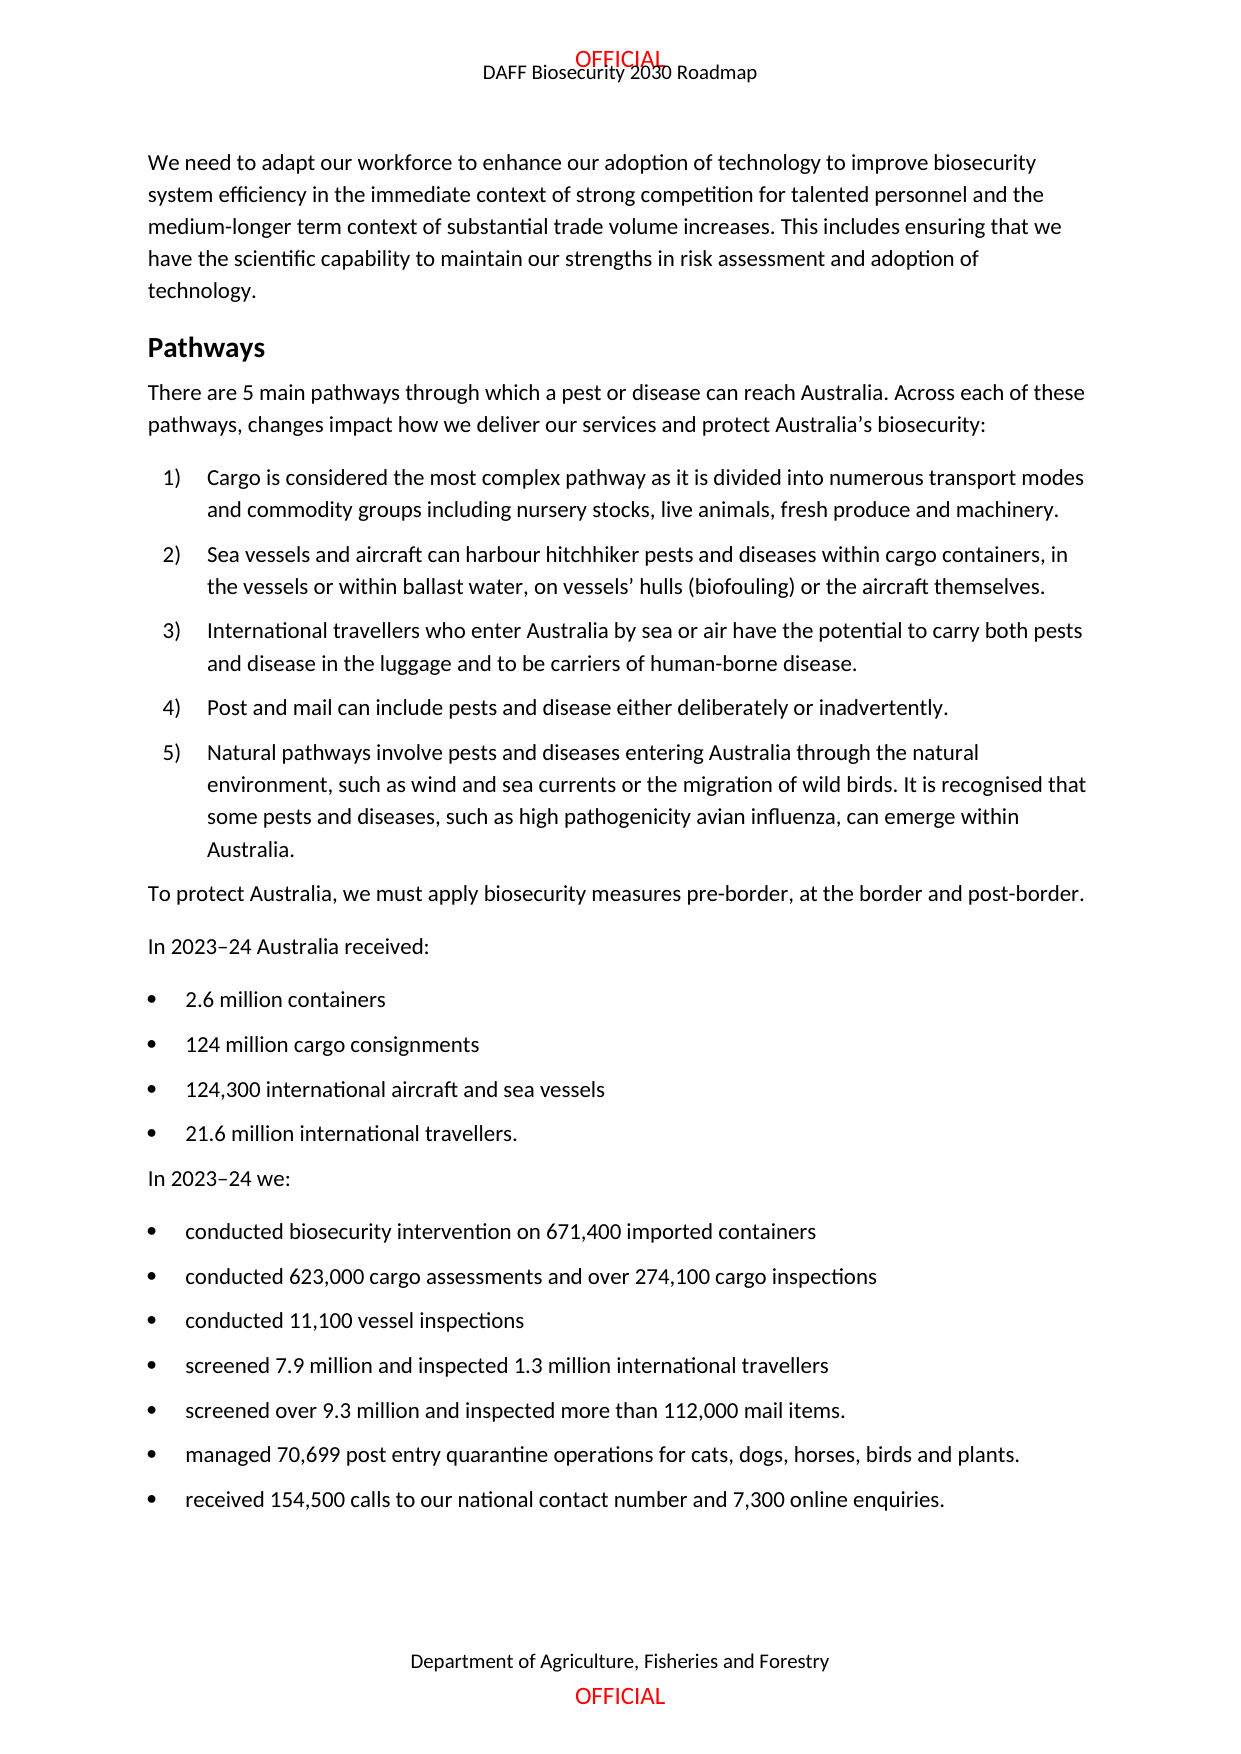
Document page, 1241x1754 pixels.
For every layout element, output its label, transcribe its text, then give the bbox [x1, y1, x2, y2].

list screened over 9.3 million and inspected more than 112,000 mail items. [148, 1396, 1092, 1424]
list Natural pathways involve pests and diseases entering Australia through the natural environment, such as wind and sea currents or the migration of wild birds. It is recognised that some pests and diseases, such as high pathogenicity avian influenza, can emerge within Australia. [162, 738, 1092, 863]
text In 2023–24 we: [148, 1164, 1092, 1192]
list Cargo is considered the most complex pathway as it is divided into numerous transport modes and commodity groups including nursery stocks, live animals, fresh produce and machinery. [162, 463, 1092, 523]
text To protect Australia, we must apply biosecurity measures pre-border, at the border and post-border. [148, 879, 1092, 907]
text In 2023–24 Australia received: [148, 932, 1092, 960]
text There are 5 main pathways through which a pest or disease can reach Australia. Across each of these pathways, changes impact how we deliver our services and protect Australia’s biosecurity: [148, 378, 1092, 438]
list managed 70,699 post entry quarantine operations for cats, dogs, horses, birds and plants. [148, 1441, 1092, 1469]
list Sea vessels and aircraft can harbour hitchhiker pests and diseases within cargo containers, in the vessels or within ballast water, on vessels’ hulls (biofouling) or the aircraft themselves. [162, 540, 1092, 600]
list 124 million cargo consignments [148, 1030, 1092, 1058]
list 21.6 million international travellers. [148, 1119, 1092, 1147]
list Post and mail can include pests and disease either deliberately or inadvertently. [162, 693, 1092, 721]
list International travellers who enter Australia by sea or air have the potential to carry both pests and disease in the luggage and to be carriers of human-borne disease. [162, 617, 1092, 677]
list conducted 11,100 vessel inspections [148, 1307, 1092, 1334]
list screened 7.9 million and inspected 1.3 million international travellers [148, 1351, 1092, 1379]
text We need to adapt our workforce to enhance our adoption of technology to improve biosecurity system efficiency in the immediate context of strong competition for talented personnel and the medium-longer term context of substantial trade volume increases. This includes ensuring that we have the scientific capability to maintain our strengths in risk assessment and adoption of technology. [148, 148, 1092, 304]
list conducted 623,000 cargo assessments and over 274,100 cargo inspections [148, 1262, 1092, 1290]
list conducted biosecurity intervention on 671,400 imported containers [148, 1217, 1092, 1245]
list received 154,500 calls to our national contact number and 7,300 online enquiries. [148, 1485, 1092, 1513]
list 124,300 international aircraft and sea vessels [148, 1075, 1092, 1103]
subtitle Pathways [148, 329, 1092, 365]
list 2.6 million containers [148, 985, 1092, 1013]
